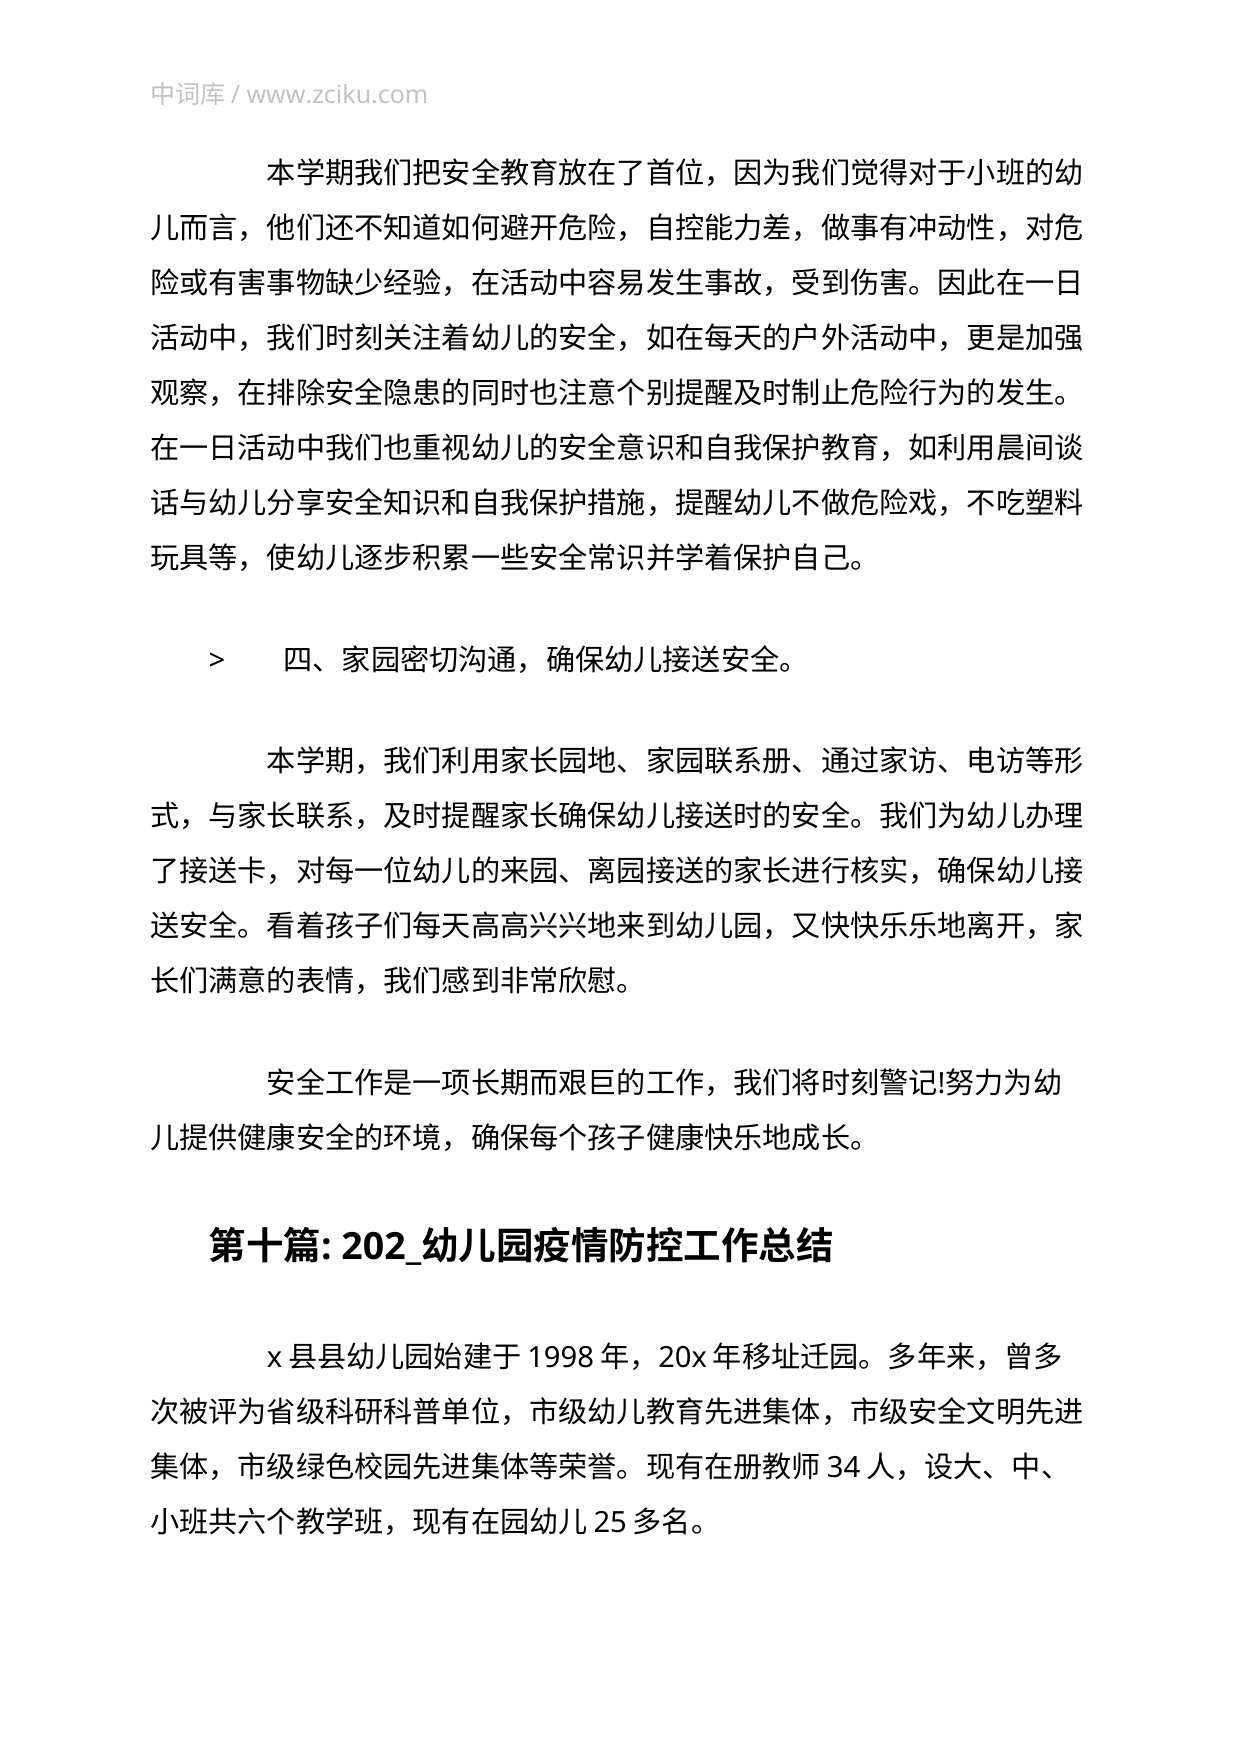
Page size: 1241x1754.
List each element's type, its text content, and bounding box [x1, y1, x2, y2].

text > 四、家园密切沟通，确保幼儿接送安全。 [150, 636, 1090, 678]
text 第十篇: 202_幼儿园疫情防控工作总结 [150, 1216, 1090, 1271]
text 本学期我们把安全教育放在了首位，因为我们觉得对于小班的幼儿而言，他们还不知道如何避开危险，自控能力差，做事有冲动性，对危险或有害事物缺少经验，在活动中容易发生事故，受到伤害。因此在一日活动中，我们时刻关注着幼儿的安全，如在每天的户外活动中，更是加强观察，在排除安全隐患的同时也注意个别提醒及时制止危险行为的发生。在一日活动中我们也重视幼儿的安全意识和自我保护教育，如利用晨间谈话与幼儿分享安全知识和自我保护措施，提醒幼儿不做危险戏，不吃塑料玩具等，使幼儿逐步积累一些安全常识并学着保护自己。 [150, 150, 1090, 577]
text 安全工作是一项长期而艰巨的工作，我们将时刻警记!努力为幼儿提供健康安全的环境，确保每个孩子健康快乐地成长。 [150, 1059, 1090, 1157]
text 本学期，我们利用家长园地、家园联系册、通过家访、电访等形式，与家长联系，及时提醒家长确保幼儿接送时的安全。我们为幼儿办理了接送卡，对每一位幼儿的来园、离园接送的家长进行核实，确保幼儿接送安全。看着孩子们每天高高兴兴地来到幼儿园，又快快乐乐地离开，家长们满意的表情，我们感到非常欣慰。 [150, 738, 1090, 1000]
text x县县幼儿园始建于1998年，20x年移址迁园。多年来，曾多次被评为省级科研科普单位，市级幼儿教育先进集体，市级安全文明先进集体，市级绿色校园先进集体等荣誉。现有在册教师34人，设大、中、小班共六个教学班，现有在园幼儿25多名。 [150, 1334, 1090, 1541]
